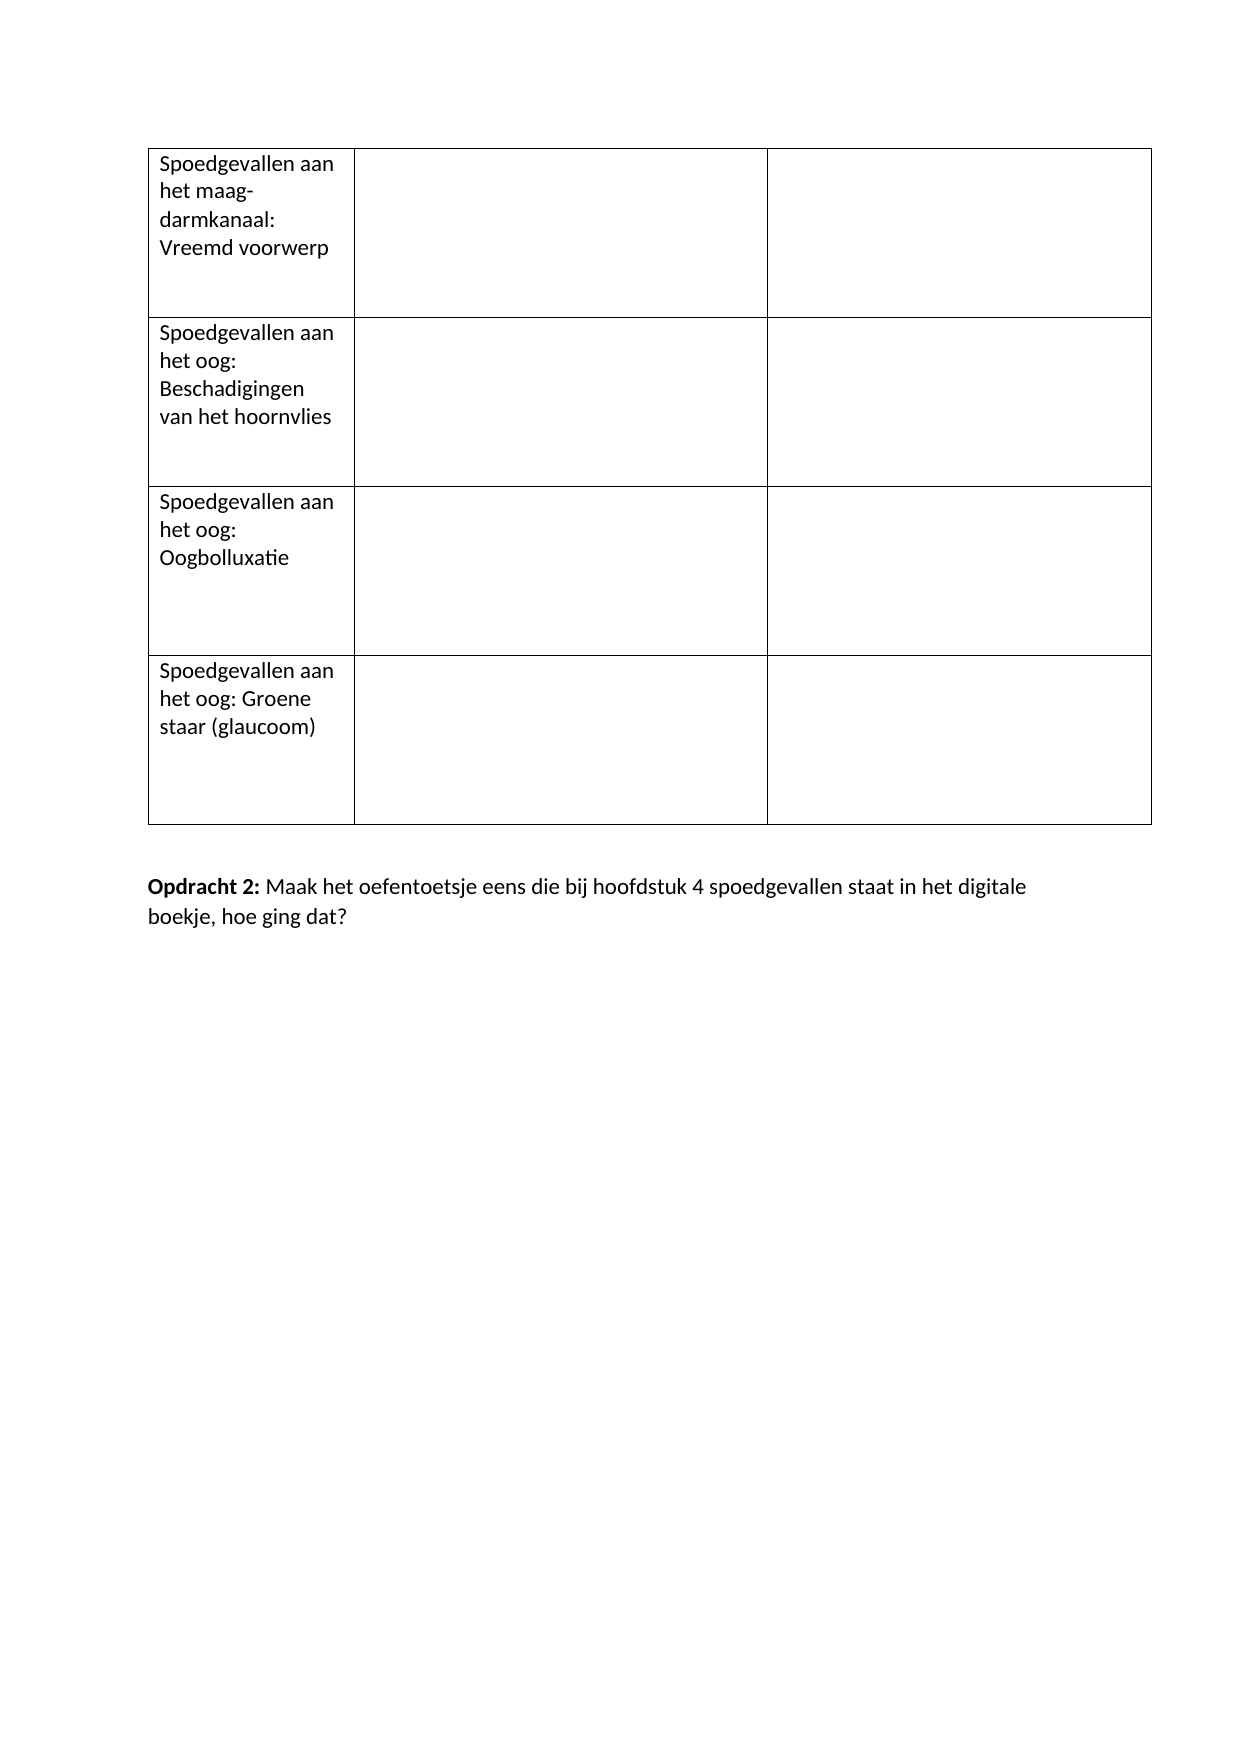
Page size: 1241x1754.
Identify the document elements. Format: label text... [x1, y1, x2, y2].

table_cell [768, 149, 1151, 317]
table_cell Spoedgevallen aan het maag-darmkanaal: Vreemd voorwerp [149, 149, 354, 317]
table_cell [355, 487, 767, 655]
table_cell [355, 149, 767, 317]
table_cell Spoedgevallen aan het oog: Oogbolluxatie [149, 487, 354, 655]
table_cell [768, 318, 1151, 486]
table_cell Spoedgevallen aan het oog: Beschadigingen van het hoornvlies [149, 318, 354, 486]
table_cell [768, 656, 1151, 824]
text Opdracht 2: Maak het oefentoetsje eens die bij hoofdstuk 4 spoedgevallen staat in het digitale boekje, hoe ging dat? [148, 872, 1093, 930]
table_cell [355, 318, 767, 486]
table_cell Spoedgevallen aan het oog: Groene staar (glaucoom) [149, 656, 354, 824]
table_cell [355, 656, 767, 824]
table_cell [768, 487, 1151, 655]
